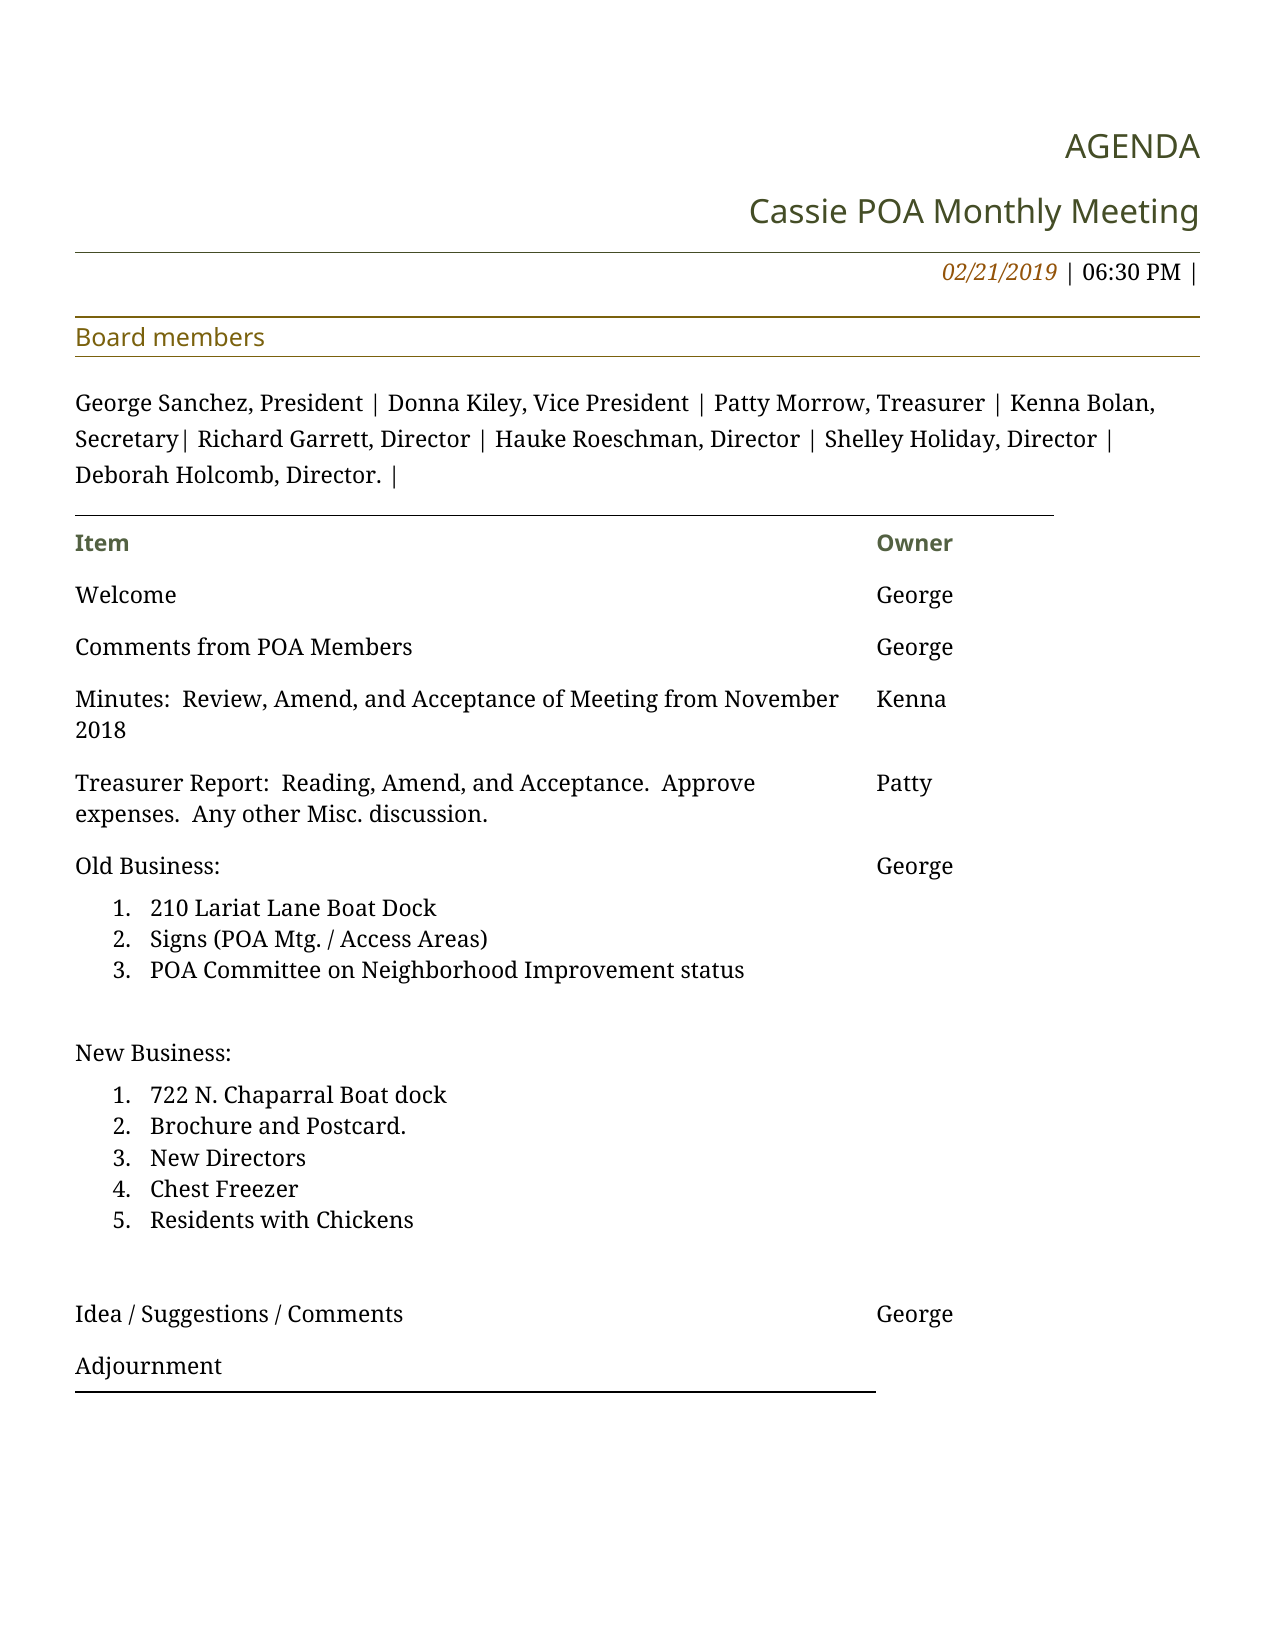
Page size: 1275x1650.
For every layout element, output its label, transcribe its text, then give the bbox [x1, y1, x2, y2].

table_cell Comments from POA Members [75, 621, 876, 673]
table_cell Old Business: 210 Lariat Lane Boat Dock Signs (POA Mtg. / Access Areas) POA Committee on Neighborhood Improvement status [75, 839, 876, 1027]
subtitle Cassie POA Monthly Meeting [75, 188, 1200, 233]
table_cell New Business: 722 N. Chaparral Boat dock Brochure and Postcard. New Directors Chest Freezer Residents with Chickens [75, 1027, 876, 1287]
text 02/21/2019 | 06:30 PM | [75, 253, 1200, 287]
table_cell George [876, 839, 1054, 1027]
table_cell George [876, 621, 1054, 673]
table_cell Treasurer Report: Reading, Amend, and Acceptance. Approve expenses. Any other Misc. discussion. [75, 756, 876, 839]
table_cell Kenna [876, 673, 1054, 756]
table_cell George [876, 1287, 1054, 1339]
table_cell George [876, 569, 1054, 621]
table_header [75, 516, 876, 568]
table_cell Patty [876, 756, 1054, 839]
table_header [876, 516, 1054, 568]
text George Sanchez, President | Donna Kiley, Vice President | Patty Morrow, Treasurer | Kenna Bolan, Secretary| Richard Garrett, Director | Hauke Roeschman, Director | Shelley Holiday, Director | Deborah Holcomb, Director. | [75, 387, 1200, 490]
table_cell Idea / Suggestions / Comments [75, 1287, 876, 1339]
table_cell Minutes: Review, Amend, and Acceptance of Meeting from November 2018 [75, 673, 876, 756]
